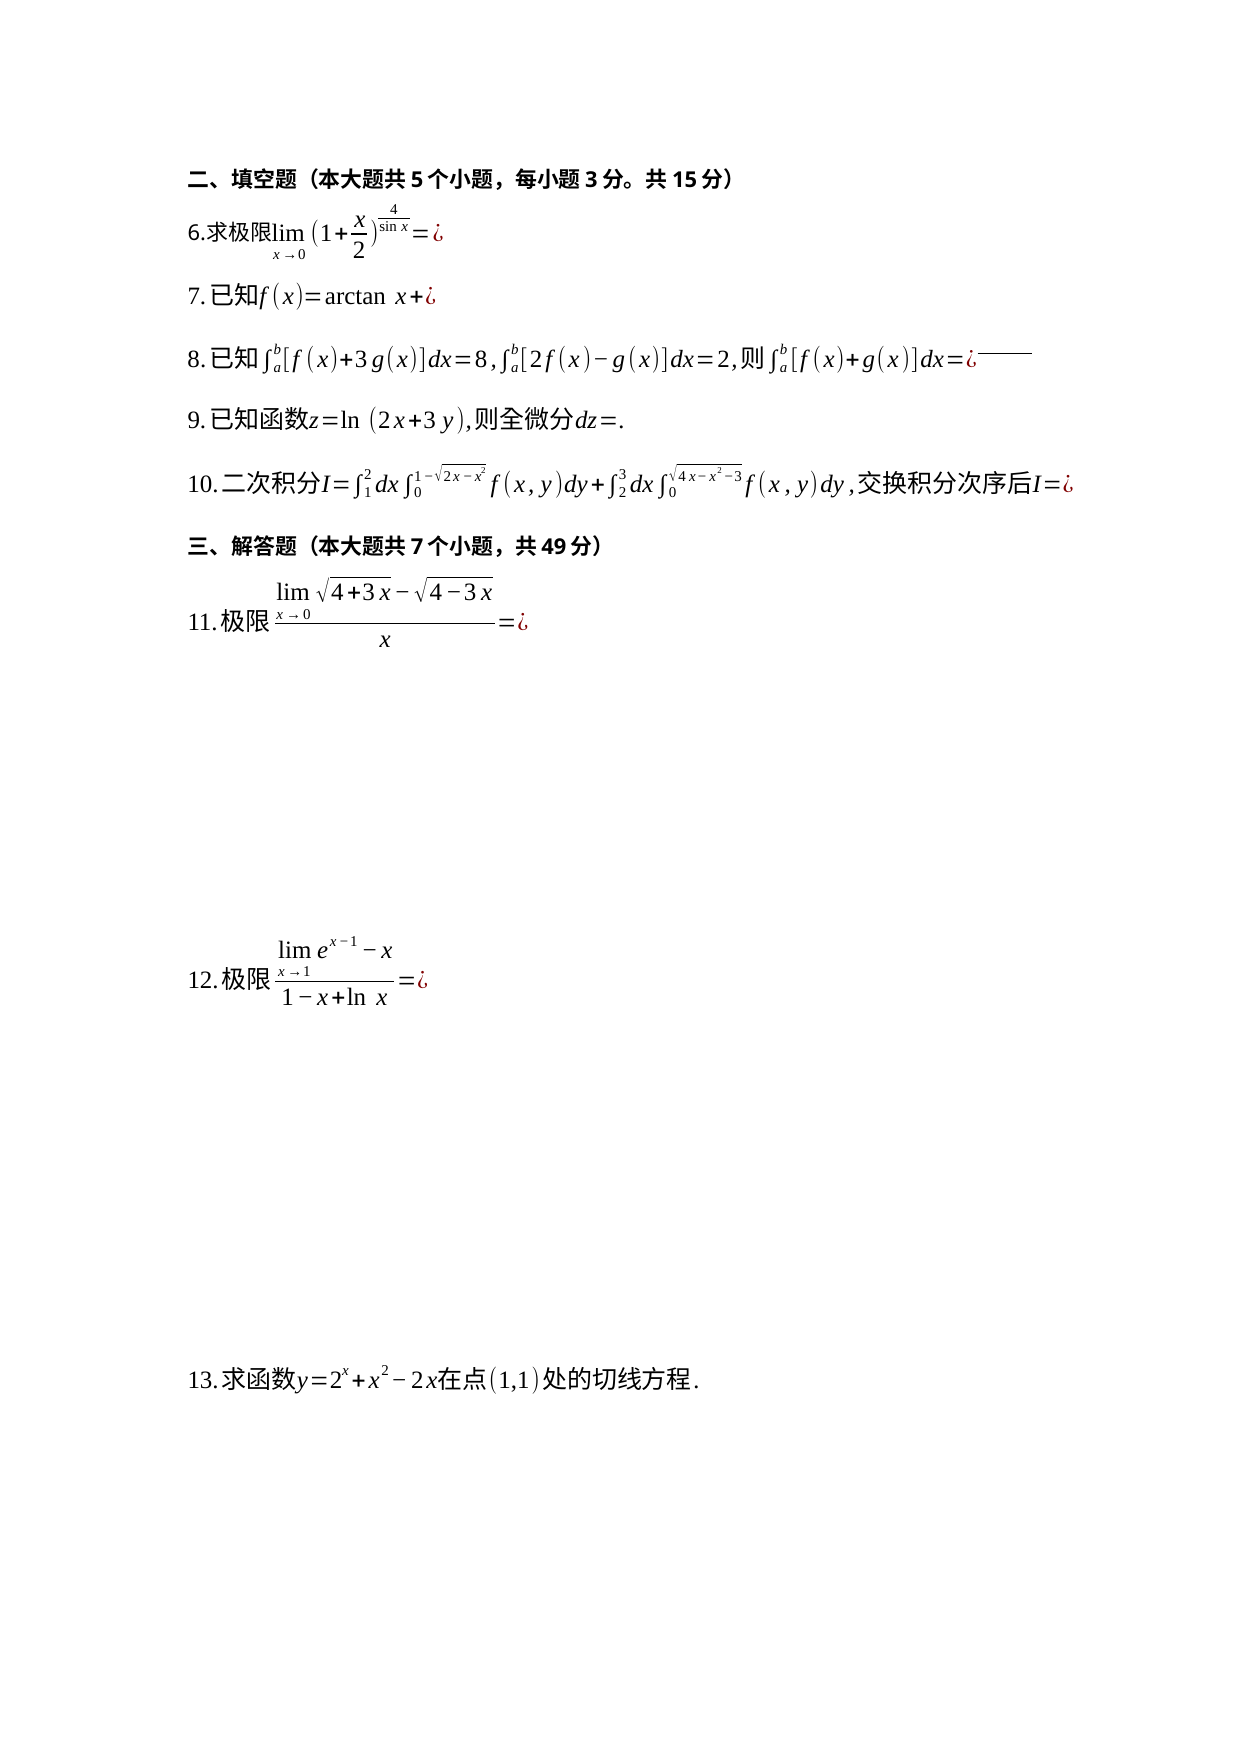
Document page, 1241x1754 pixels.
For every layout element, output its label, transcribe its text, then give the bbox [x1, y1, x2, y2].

subtitle 三、解答题（本大题共7个小题，共49分） [187, 528, 1053, 561]
text 6.求极限 [187, 199, 1053, 264]
subtitle 二、填空题（本大题共5个小题，每小题3分。共15分） [187, 162, 1053, 194]
